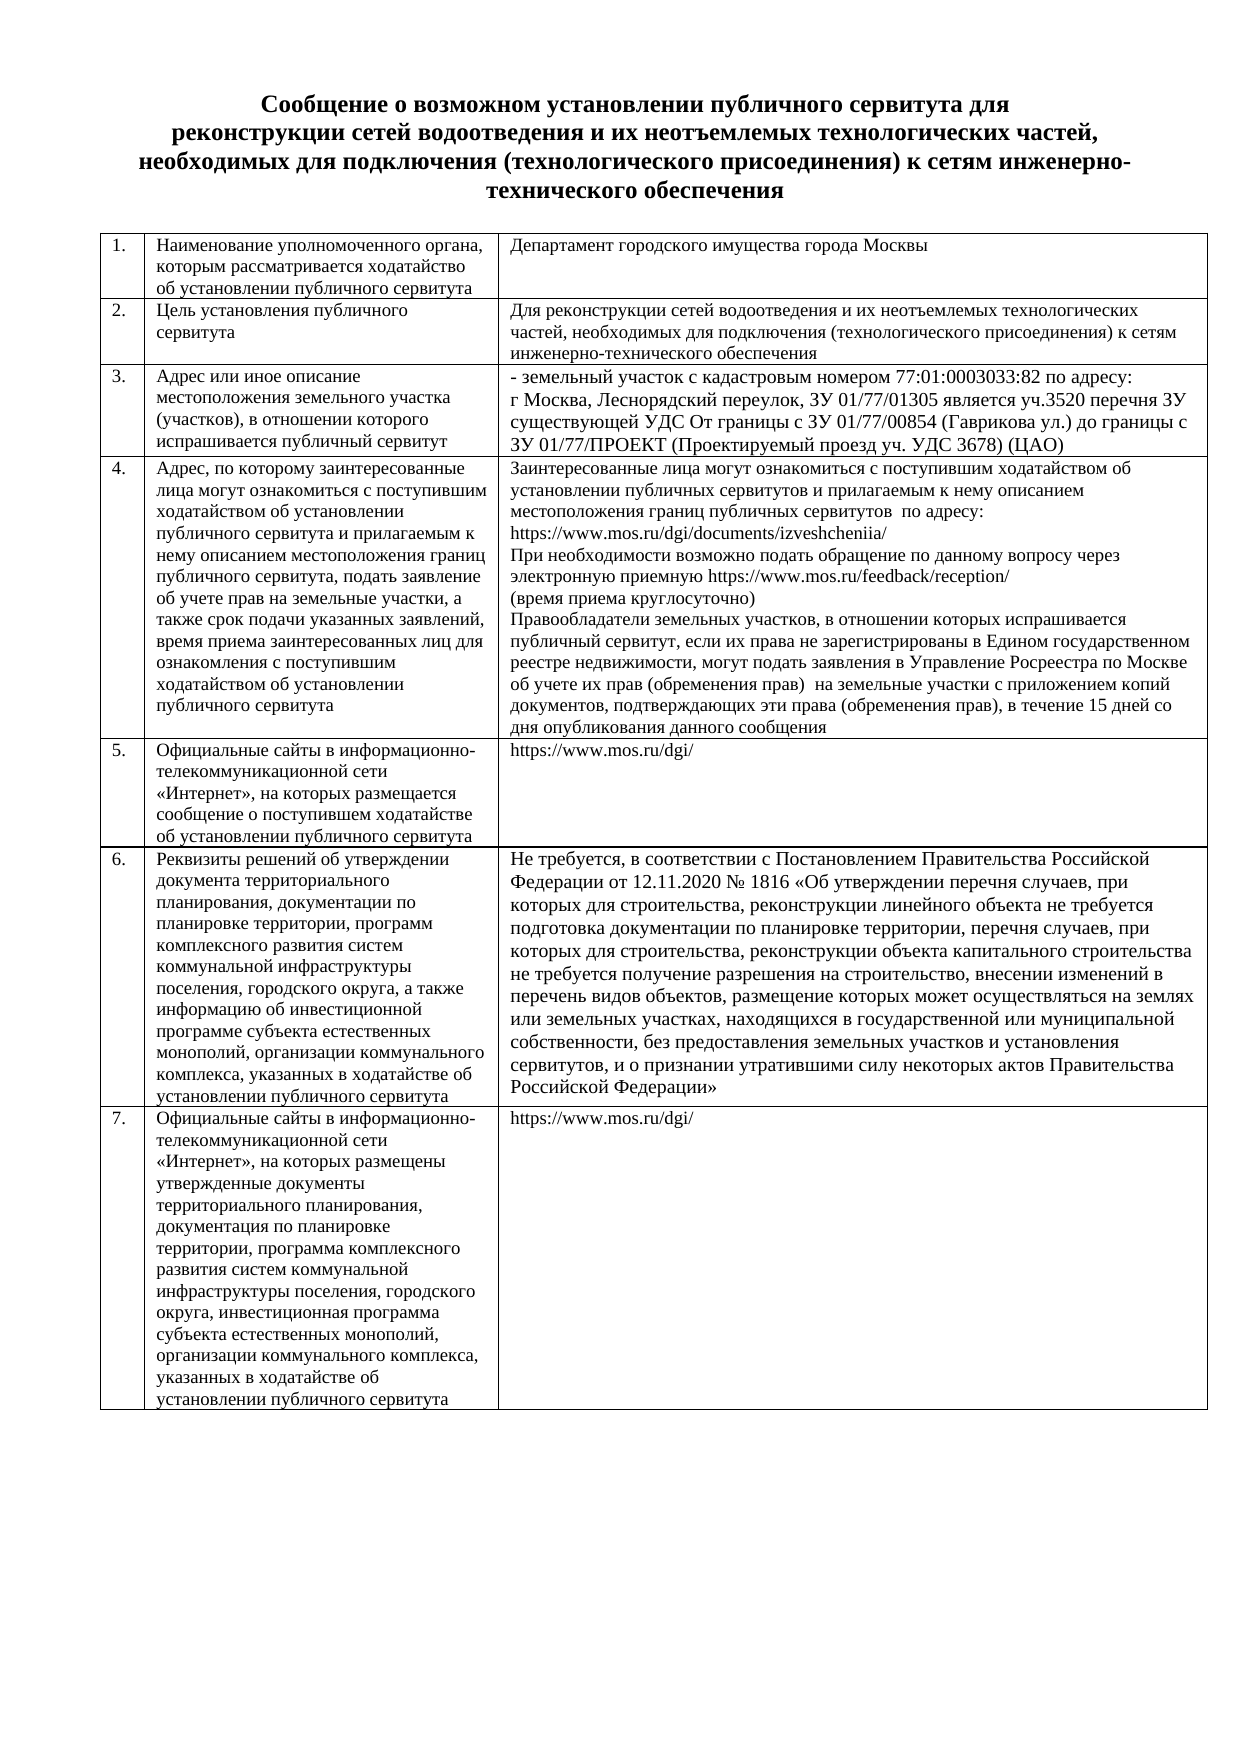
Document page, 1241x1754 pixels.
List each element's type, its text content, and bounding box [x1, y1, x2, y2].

table_cell Официальные сайты в информационно-телекоммуникационной сети «Интернет», на которых размещается сообщение о поступившем ходатайстве об установлении публичного сервитута [145, 739, 498, 846]
table_cell 6. [101, 848, 144, 1106]
table_cell Цель установления публичного сервитута [145, 299, 498, 364]
table_header Департамент городского имущества города Москвы [499, 234, 1207, 298]
table_header Наименование уполномоченного органа, которым рассматривается ходатайство об установлении публичного сервитута [145, 234, 498, 298]
table_cell 2. [101, 299, 144, 364]
table_header 1. [101, 234, 144, 298]
table_cell Заинтересованные лица могут ознакомиться с поступившим ходатайством об установлении публичных сервитутов и прилагаемым к нему описанием местоположения границ публичных сервитутов по адресу: https://www.mos.ru/dgi/documents/izveshcheniia/ При необходимости возможно подать обращение по данному вопросу через электронную приемную https://www.mos.ru/feedback/reception/ (время приема круглосуточно) Правообладатели земельных участков, в отношении которых испрашивается публичный сервитут, если их права не зарегистрированы в Едином государственном реестре недвижимости, могут подать заявления в Управление Росреестра по Москве об учете их прав (обременения прав) на земельные участки с приложением копий документов, подтверждающих эти права (обременения прав), в течение 15 дней со дня опубликования данного сообщения [499, 457, 1207, 737]
table_cell 4. [101, 457, 144, 737]
table_cell Реквизиты решений об утверждении документа территориального планирования, документации по планировке территории, программ комплексного развития систем коммунальной инфраструктуры поселения, городского округа, а также информацию об инвестиционной программе субъекта естественных монополий, организации коммунального комплекса, указанных в ходатайстве об установлении публичного сервитута [145, 848, 498, 1106]
table_cell 5. [101, 739, 144, 846]
table_cell Для реконструкции сетей водоотведения и их неотъемлемых технологических частей, необходимых для подключения (технологического присоединения) к сетям инженерно-технического обеспечения [499, 299, 1207, 364]
table_cell Не требуется, в соответствии с Постановлением Правительства Российской Федерации от 12.11.2020 № 1816 «Об утверждении перечня случаев, при которых для строительства, реконструкции линейного объекта не требуется подготовка документации по планировке территории, перечня случаев, при которых для строительства, реконструкции объекта капитального строительства не требуется получение разрешения на строительство, внесении изменений в перечень видов объектов, размещение которых может осуществляться на землях или земельных участках, находящихся в государственной или муниципальной собственности, без предоставления земельных участков и установления сервитутов, и о признании утратившими силу некоторых актов Правительства Российской Федерации» [499, 848, 1207, 1106]
table_cell Адрес или иное описание местоположения земельного участка (участков), в отношении которого испрашивается публичный сервитут [145, 365, 498, 456]
text реконструкции сетей водоотведения и их неотъемлемых технологических частей, необходимых для подключения (технологического присоединения) к сетям инженерно-технического обеспечения [118, 117, 1152, 204]
table_cell - земельный участок с кадастровым номером 77:01:0003033:82 по адресу: г Москва, Леснорядский переулок, ЗУ 01/77/01305 является уч.3520 перечня ЗУ существующей УДС От границы с ЗУ 01/77/00854 (Гаврикова ул.) до границы с ЗУ 01/77/ПРОЕКТ (Проектируемый проезд уч. УДС 3678) (ЦАО) [499, 365, 1207, 456]
table_cell https://www.mos.ru/dgi/ [499, 739, 1207, 846]
table_cell Официальные сайты в информационно-телекоммуникационной сети «Интернет», на которых размещены утвержденные документы территориального планирования, документация по планировке территории, программа комплексного развития систем коммунальной инфраструктуры поселения, городского округа, инвестиционная программа субъекта естественных монополий, организации коммунального комплекса, указанных в ходатайстве об установлении публичного сервитута [145, 1107, 498, 1409]
table_cell 3. [101, 365, 144, 456]
table_cell 7. [101, 1107, 144, 1409]
table_cell https://www.mos.ru/dgi/ [499, 1107, 1207, 1409]
table_cell Адрес, по которому заинтересованные лица могут ознакомиться с поступившим ходатайством об установлении публичного сервитута и прилагаемым к нему описанием местоположения границ публичного сервитута, подать заявление об учете прав на земельные участки, а также срок подачи указанных заявлений, время приема заинтересованных лиц для ознакомления с поступившим ходатайством об установлении публичного сервитута [145, 457, 498, 737]
text Сообщение о возможном установлении публичного сервитута для [118, 89, 1152, 117]
